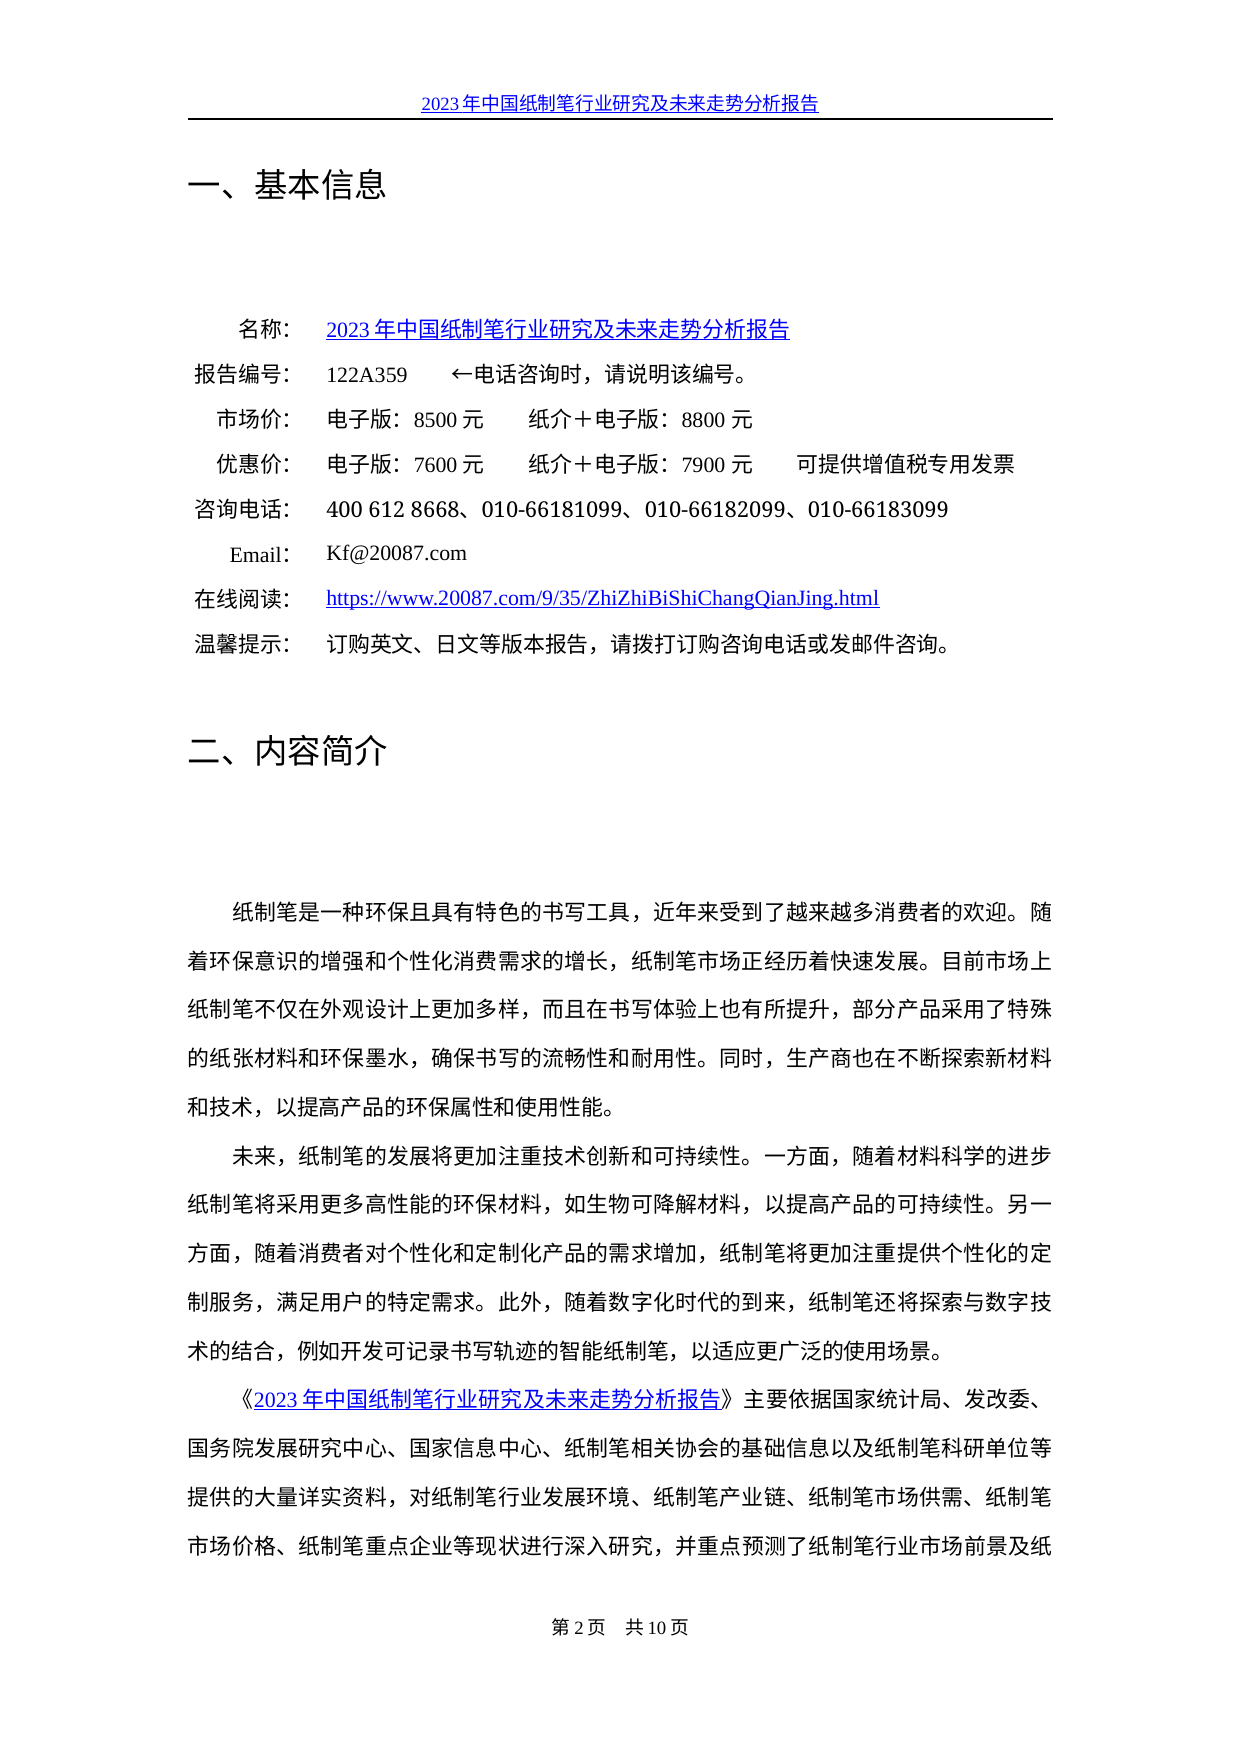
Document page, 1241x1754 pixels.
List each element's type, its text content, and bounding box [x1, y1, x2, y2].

table_header 2023年中国纸制笔行业研究及未来走势分析报告 [315, 312, 1073, 357]
table_header 名称： [167, 312, 315, 357]
table_cell 在线阅读： [167, 582, 315, 627]
table_cell 400 612 8668、010-66181099、010-66182099、010-66183099 [315, 492, 1073, 537]
title 二、内容简介 [187, 717, 1053, 782]
table_cell [315, 582, 1073, 627]
table_cell Kf@20087.com [315, 537, 1073, 582]
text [187, 894, 1053, 1561]
table_cell 电子版：7600 元 纸介＋电子版：7900 元 可提供增值税专用发票 [315, 447, 1073, 492]
title 一、基本信息 [187, 150, 1053, 215]
table_cell 市场价： [167, 402, 315, 447]
table_cell 报告编号： [167, 357, 315, 402]
table_cell 优惠价： [167, 447, 315, 492]
table_cell Email： [167, 537, 315, 582]
table_cell 电子版：8500 元 纸介＋电子版：8800 元 [315, 402, 1073, 447]
table_cell 订购英文、日文等版本报告，请拨打订购咨询电话或发邮件咨询。 [315, 627, 1073, 672]
table_cell 温馨提示： [167, 627, 315, 672]
table_cell 咨询电话： [167, 492, 315, 537]
table_cell 122A359 ←电话咨询时，请说明该编号。 [315, 357, 1073, 402]
